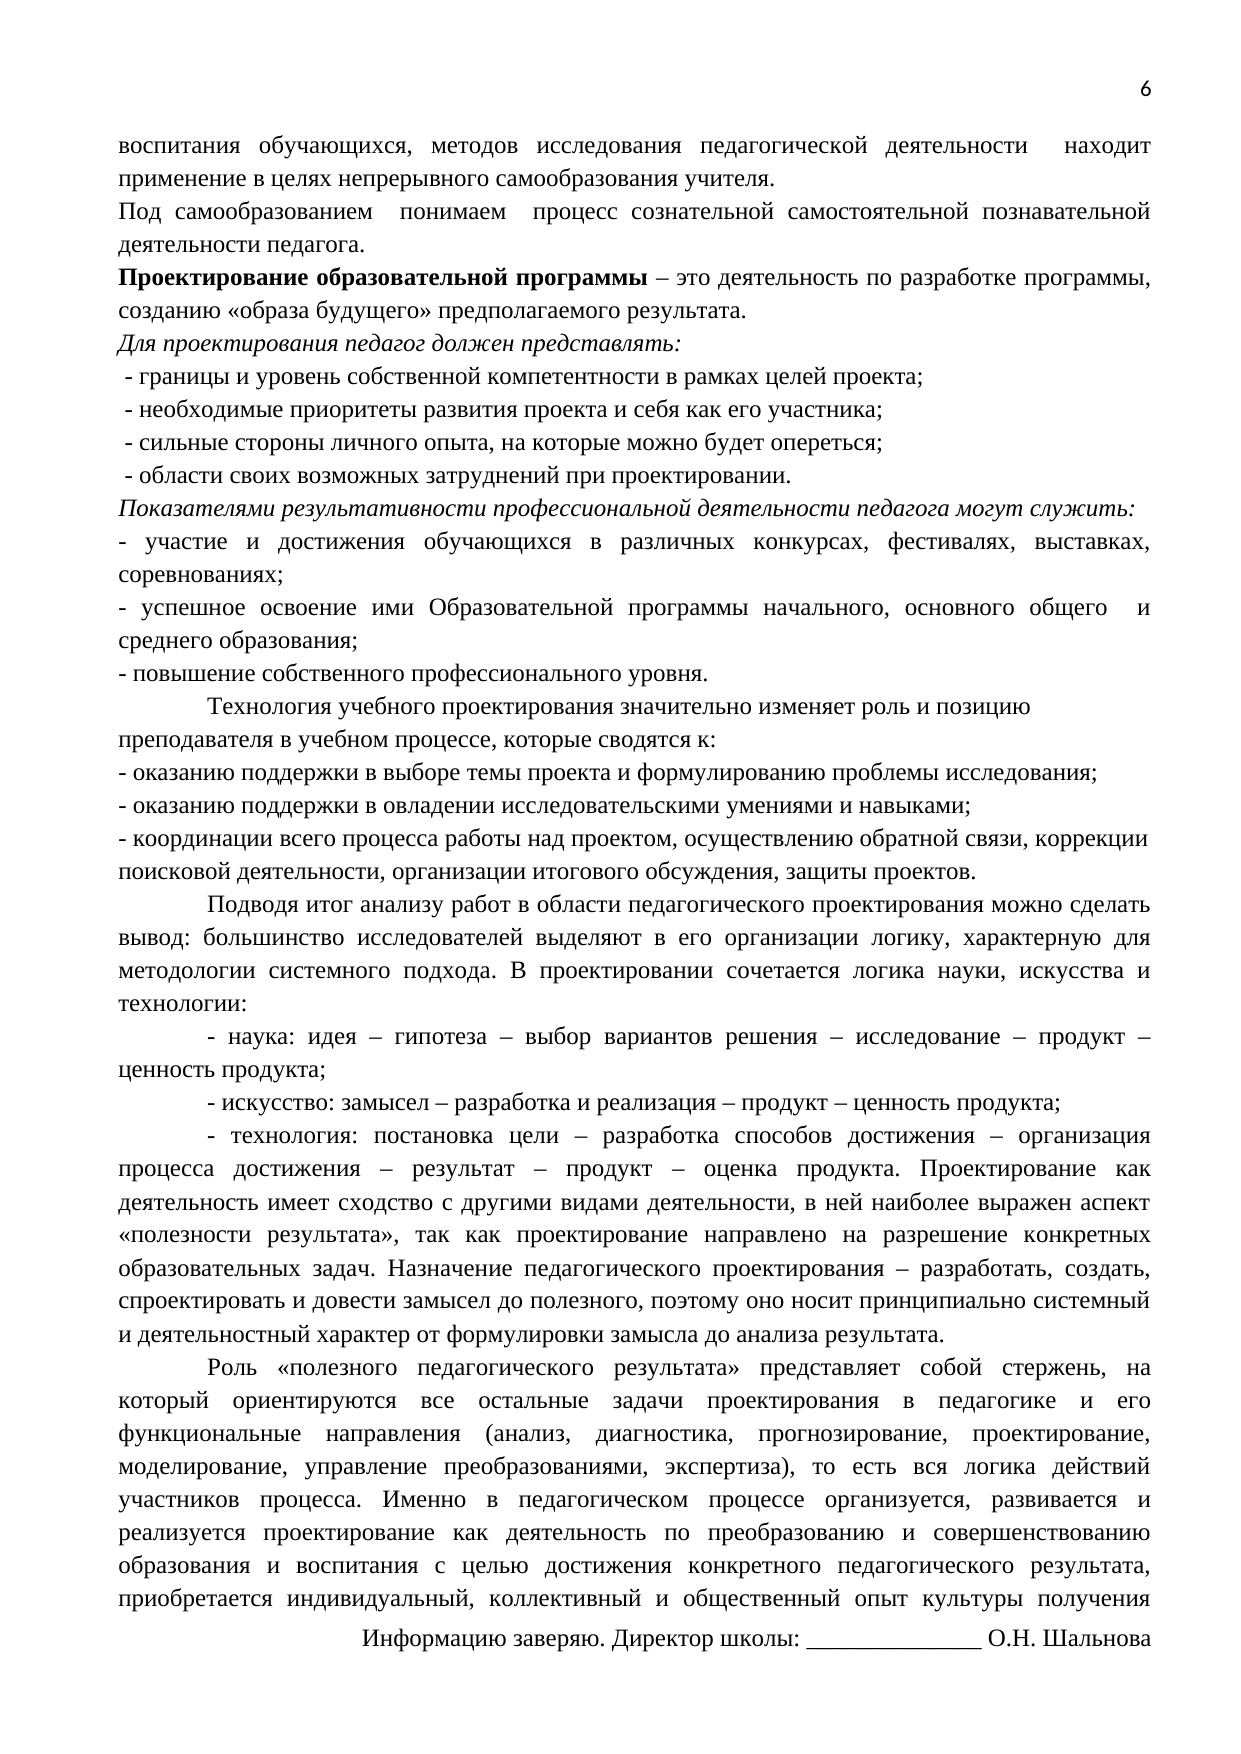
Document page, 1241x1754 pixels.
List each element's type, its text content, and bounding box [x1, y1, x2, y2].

text - технология: постановка цели – разработка способов достижения – организация процесса достижения – результат – продукт – оценка продукта. Проектирование как деятельность имеет сходство с другими видами деятельности, в ней наиболее выражен аспект «полезности результата», так как проектирование направлено на разрешение конкретных образовательных задач. Назначение педагогического проектирования – разработать, создать, спроектировать и довести замысел до полезного, поэтому оно носит принципиально системный и деятельностный характер от формулировки замысла до анализа результата. [118, 1121, 1152, 1347]
text - координации всего процесса работы над проектом, осуществлению обратной связи, коррекции поисковой деятельности, организации итогового обсуждения, защиты проектов. [118, 823, 1152, 885]
text - необходимые приоритеты развития проекта и себя как его участника; [118, 394, 1152, 423]
text - оказанию поддержки в овладении исследовательскими умениями и навыками; [118, 790, 1152, 819]
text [118, 1352, 1152, 1612]
text Для проектирования педагог должен представлять: [118, 328, 1152, 357]
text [118, 130, 1152, 192]
text - сильные стороны личного опыта, на которые можно будет опереться; [118, 427, 1152, 456]
text Под самообразованием понимаем процесс сознательной самостоятельной познавательной деятельности педагога. [118, 196, 1152, 258]
text Подводя итог анализу работ в области педагогического проектирования можно сделать вывод: большинство исследователей выделяют в его организации логику, характерную для методологии системного подхода. В проектировании сочетается логика науки, искусства и технологии: [118, 889, 1152, 1017]
text Проектирование образовательной программы – это деятельность по разработке программы, созданию «образа будущего» предполагаемого результата. [118, 262, 1152, 324]
text - границы и уровень собственной компетентности в рамках целей проекта; [118, 361, 1152, 390]
text - повышение собственного профессионального уровня. [118, 658, 1152, 687]
text Технология учебного проектирования значительно изменяет роль и позицию преподавателя в учебном процессе, которые сводятся к: [118, 691, 1152, 753]
text - наука: идея – гипотеза – выбор вариантов решения – исследование – продукт – ценность продукта; [118, 1021, 1152, 1083]
text - участие и достижения обучающихся в различных конкурсах, фестивалях, выставках, соревнованиях; [118, 526, 1152, 588]
text - успешное освоение ими Образовательной программы начального, основного общего и среднего образования; [118, 592, 1152, 654]
text - оказанию поддержки в выборе темы проекта и формулированию проблемы исследования; [118, 757, 1152, 786]
text - искусство: замысел – разработка и реализация – продукт – ценность продукта; [118, 1087, 1152, 1116]
text - области своих возможных затруднений при проектировании. [118, 460, 1152, 489]
text Показателями результативности профессиональной деятельности педагога могут служить: [118, 493, 1152, 522]
